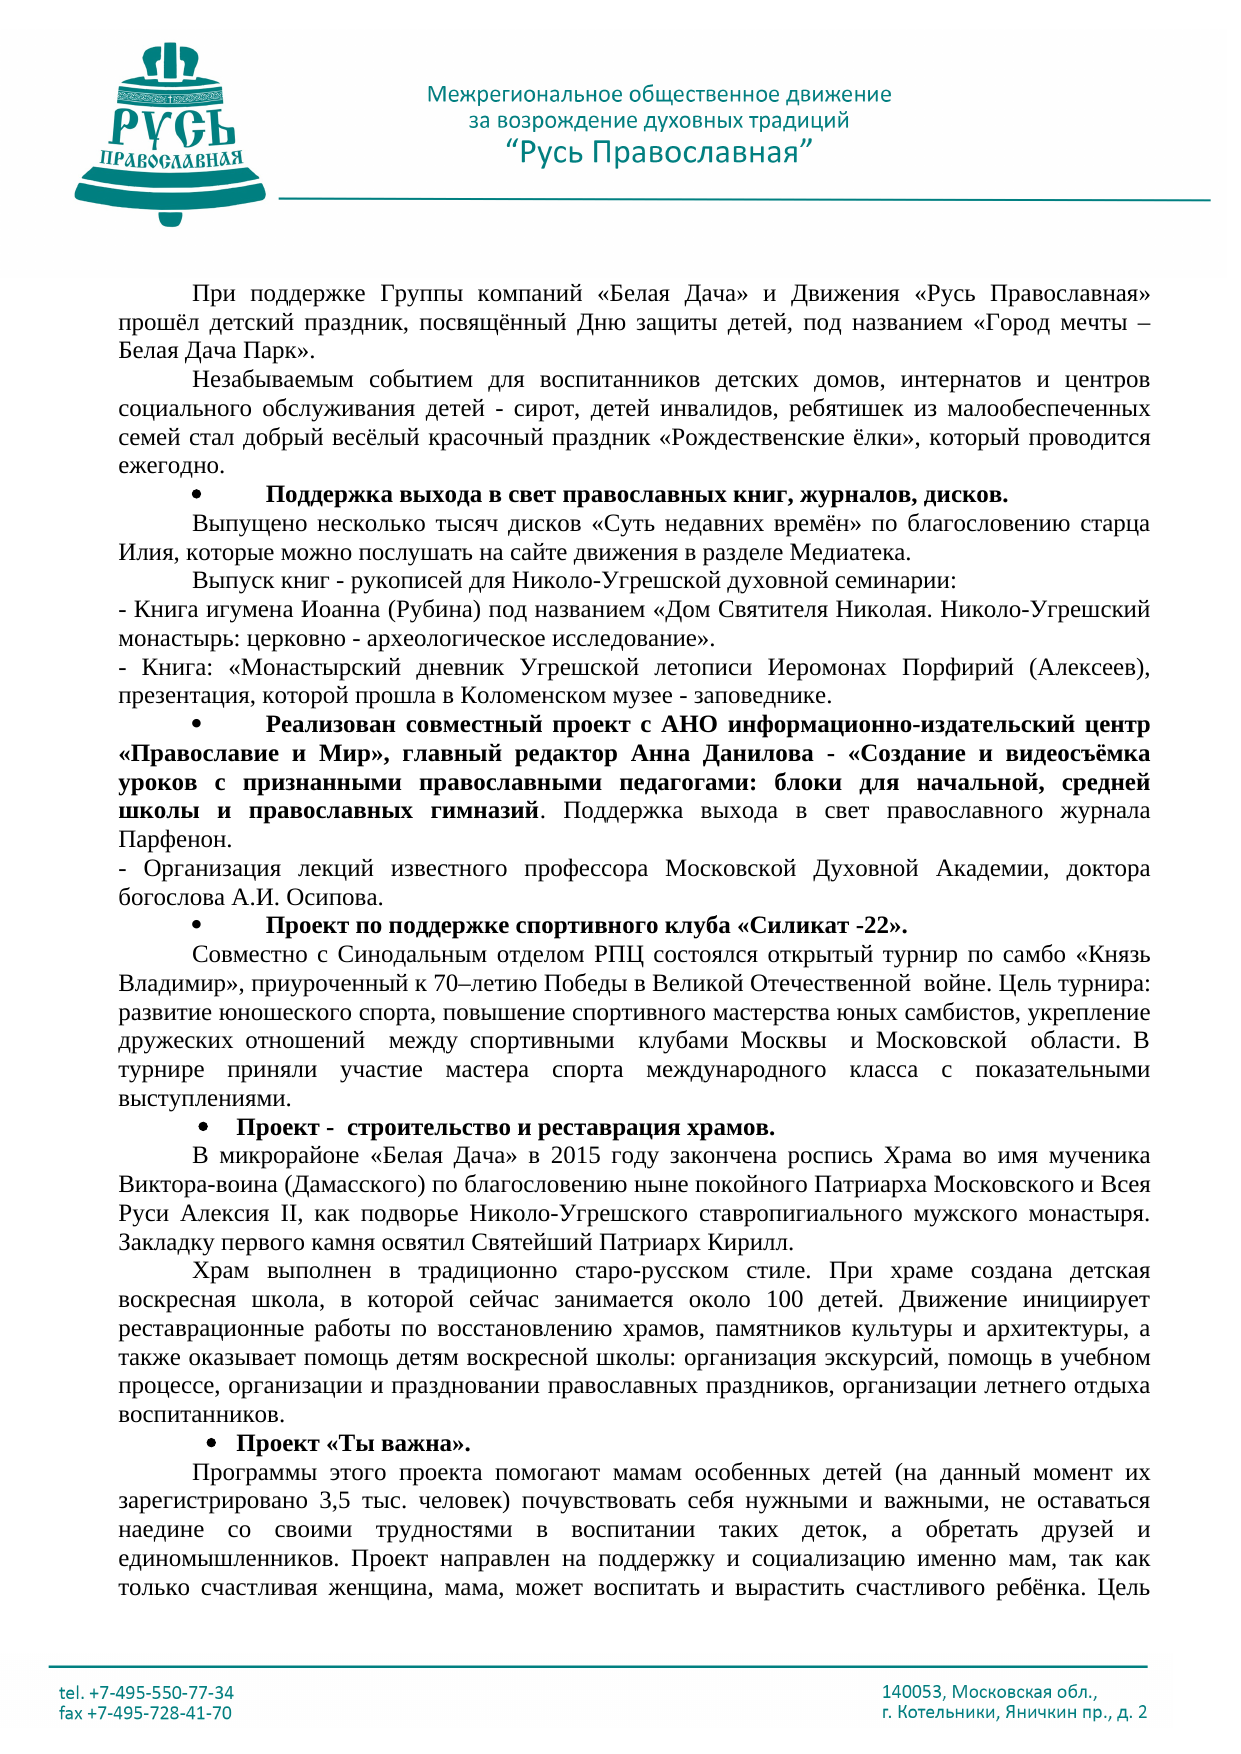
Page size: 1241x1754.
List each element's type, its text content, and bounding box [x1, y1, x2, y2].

list Поддержка выхода в свет православных книг, журналов, дисков. [192, 479, 1152, 508]
text В микрорайоне «Белая Дача» в 2015 году закончена роспись Храма во имя мученика Виктора-воина (Дамасского) по благословению ныне покойного Патриарха Московского и Всея Руси Алексия II, как подворье Николо-Угрешского ставропигиального мужского монастыря. Закладку первого камня освятил Святейший Патриарх Кирилл. [118, 1141, 1152, 1256]
picture [0, 29, 1227, 278]
text - Книга игумена Иоанна (Рубина) под названием «Дом Святителя Николая. Николо-Угрешский монастырь: церковно - археологическое исследование». [118, 594, 1152, 652]
text Незабываемым событием для воспитанников детских домов, интернатов и центров социального обслуживания детей - сирот, детей инвалидов, ребятишек из малообеспеченных семей стал добрый весёлый красочный праздник «Рождественские ёлки», который проводится ежегодно. [118, 364, 1152, 479]
text Выпуск книг - рукописей для Николо-Угрешской духовной семинарии: [118, 566, 1152, 594]
list Проект - строительство и реставрация храмов. [199, 1112, 1152, 1141]
text Храм выполнен в традиционно старо-русском стиле. При храме создана детская воскресная школа, в которой сейчас занимается около 100 детей. Движение инициирует реставрационные работы по восстановлению храмов, памятников культуры и архитектуры, а также оказывает помощь детям воскресной школы: организация экскурсий, помощь в учебном процессе, организации и праздновании православных праздников, организации летнего отдыха воспитанников. [118, 1256, 1152, 1428]
list Реализован совместный проект с АНО информационно-издательский центр «Православие и Мир», главный редактор Анна Данилова - «Создание и видеосъёмка уроков с признанными православными педагогами: блоки для начальной, средней школы и православных гимназий. Поддержка выхода в свет православного журнала Парфенон. [118, 709, 1152, 853]
text - Организация лекций известного профессора Московской Духовной Академии, доктора богослова А.И. Осипова. [118, 853, 1152, 911]
picture [0, 1653, 1173, 1728]
text При поддержке Группы компаний «Белая Дача» и Движения «Русь Православная» прошёл детский праздник, посвящённый Дню защиты детей, под названием «Город мечты – Белая Дача Парк». [118, 278, 1152, 364]
list Проект «Ты важна». [207, 1428, 1152, 1457]
list Проект по поддержке спортивного клуба «Силикат -22». [118, 911, 1152, 939]
text Совместно с Синодальным отделом РПЦ состоялся открытый турнир по самбо «Князь Владимир», приуроченный к 70–летию Победы в Великой Отечественной войне. Цель турнира: развитие юношеского спорта, повышение спортивного мастерства юных самбистов, укрепление дружеских отношений между спортивными клубами Москвы и Московской области. В турнире приняли участие мастера спорта международного класса с показательными выступлениями. [118, 939, 1152, 1112]
text Выпущено несколько тысяч дисков «Суть недавних времён» по благословению старца Илия, которые можно послушать на сайте движения в разделе Медиатека. [118, 508, 1152, 566]
text - Книга: «Монастырский дневник Угрешской летописи Иеромонах Порфирий (Алексеев), презентация, которой прошла в Коломенском музее - заповеднике. [118, 652, 1152, 709]
